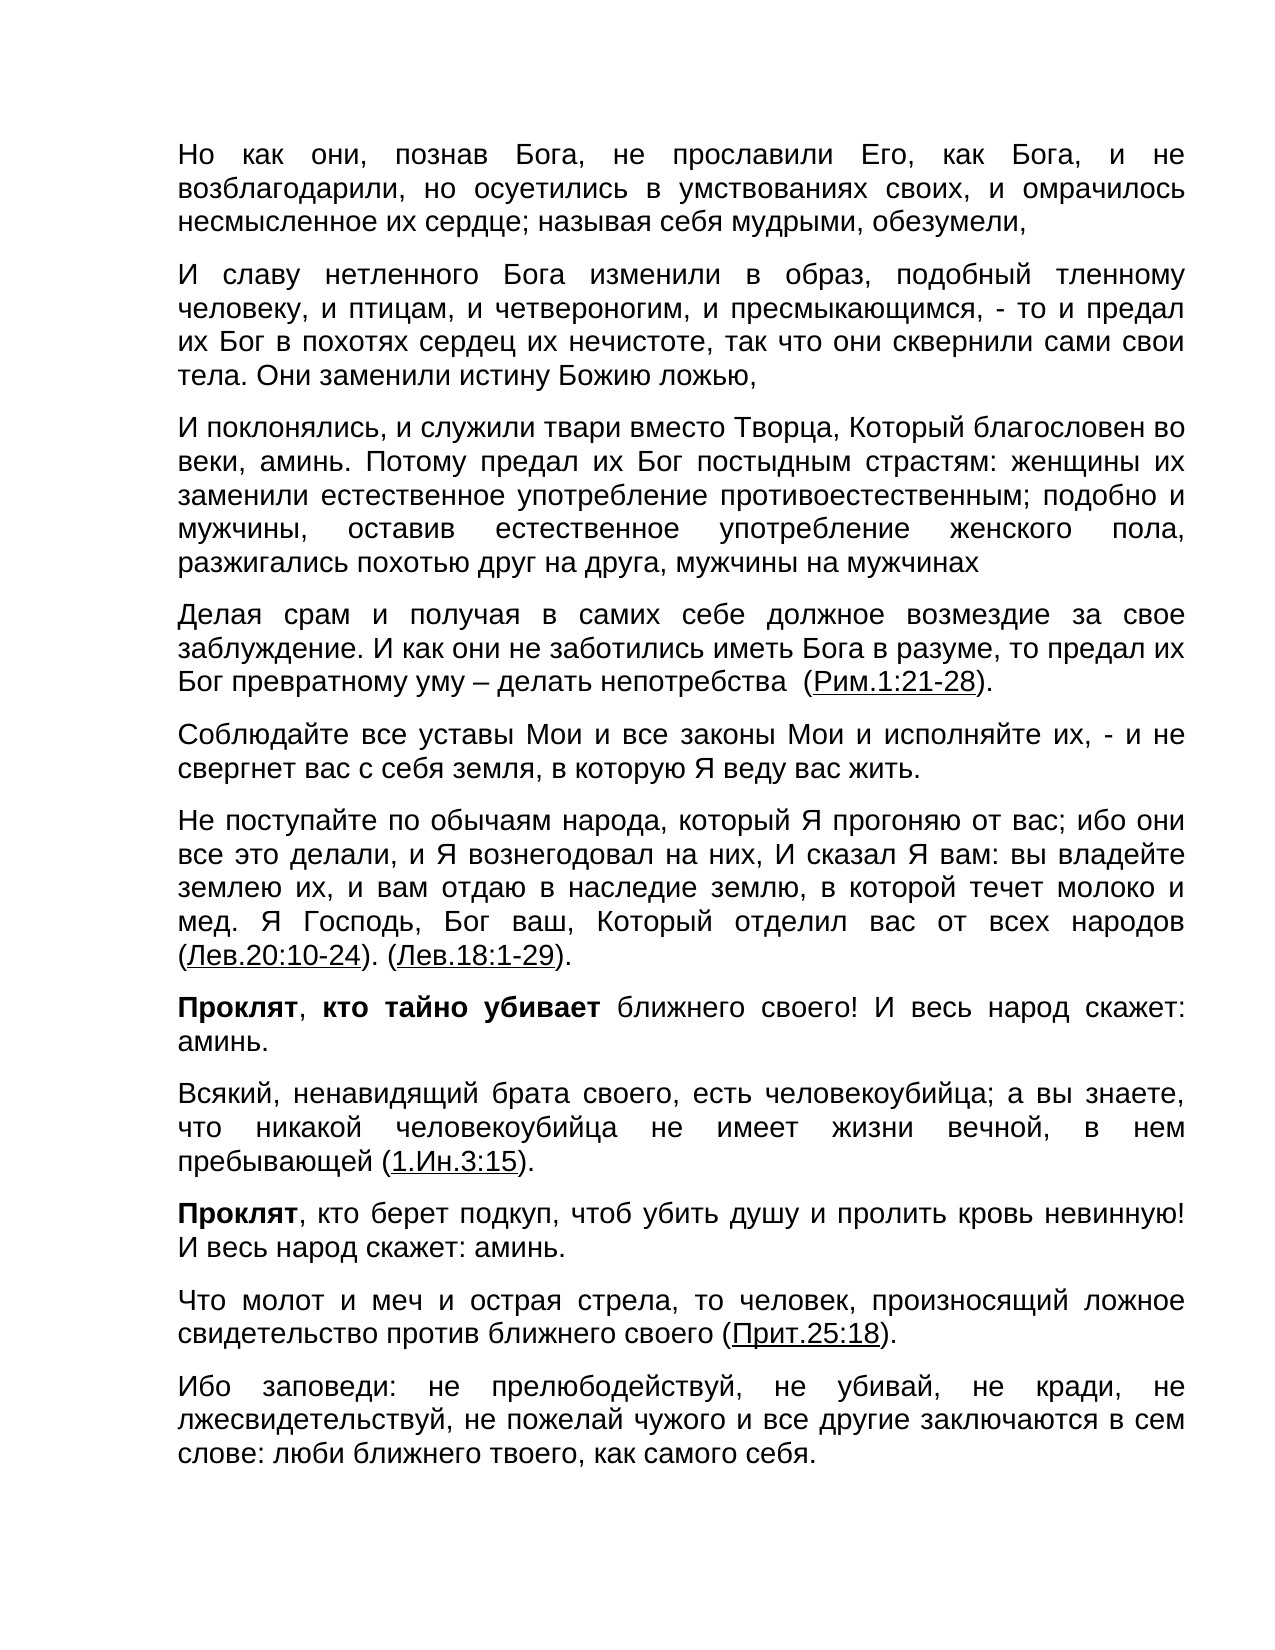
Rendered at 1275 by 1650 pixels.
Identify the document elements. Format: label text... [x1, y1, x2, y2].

text Всякий, ненавидящий брата своего, есть человекоубийца; а вы знаете, что никакой человекоубийца не имеет жизни вечной, в нем пребывающей (1.Ин.3:15). [177, 1076, 1186, 1177]
text Проклят, кто берет подкуп, чтоб убить душу и пролить кровь невинную! И весь народ скажет: аминь. [177, 1196, 1186, 1263]
text Делая срам и получая в самих себе должное возмездие за свое заблуждение. И как они не заботились иметь Бога в разуме, то предал их Бог превратному уму – делать непотребства (Рим.1:21-28). [177, 597, 1186, 698]
text Ибо заповеди: не прелюбодействуй, не убивай, не кради, не лжесвидетельствуй, не пожелай чужого и все другие заключаются в сем слове: люби ближнего твоего, как самого себя. [177, 1369, 1186, 1469]
text Соблюдайте все уставы Мои и все законы Мои и исполняйте их, - и не свергнет вас с себя земля, в которую Я веду вас жить. [177, 717, 1186, 784]
text Проклят, кто тайно убивает ближнего своего! И весь народ скажет: аминь. [177, 990, 1186, 1057]
text Но как они, познав Бога, не прославили Его, как Бога, и не возблагодарили, но осуетились в умствованиях своих, и омрачилось несмысленное их сердце; называя себя мудрыми, обезумели, [177, 137, 1186, 238]
text Не поступайте по обычаям народа, который Я прогоняю от вас; ибо они все это делали, и Я вознегодовал на них, И сказал Я вам: вы владейте землею их, и вам отдаю в наследие землю, в которой течет молоко и мед. Я Господь, Бог ваш, Который отделил вас от всех народов (Лев.20:10-24). (Лев.18:1-29). [177, 803, 1186, 971]
text Что молот и меч и острая стрела, то человек, произносящий ложное свидетельство против ближнего своего (Прит.25:18). [177, 1282, 1186, 1349]
text И поклонялись, и служили твари вместо Творца, Который благословен во веки, аминь. Потому предал их Бог постыдным страстям: женщины их заменили естественное употребление противоестественным; подобно и мужчины, оставив естественное употребление женского пола, разжигались похотью друг на друга, мужчины на мужчинах [177, 410, 1186, 578]
text И славу нетленного Бога изменили в образ, подобный тленному человеку, и птицам, и четвероногим, и пресмыкающимся, - то и предал их Бог в похотях сердец их нечистоте, так что они сквернили сами свои тела. Они заменили истину Божию ложью, [177, 257, 1186, 391]
